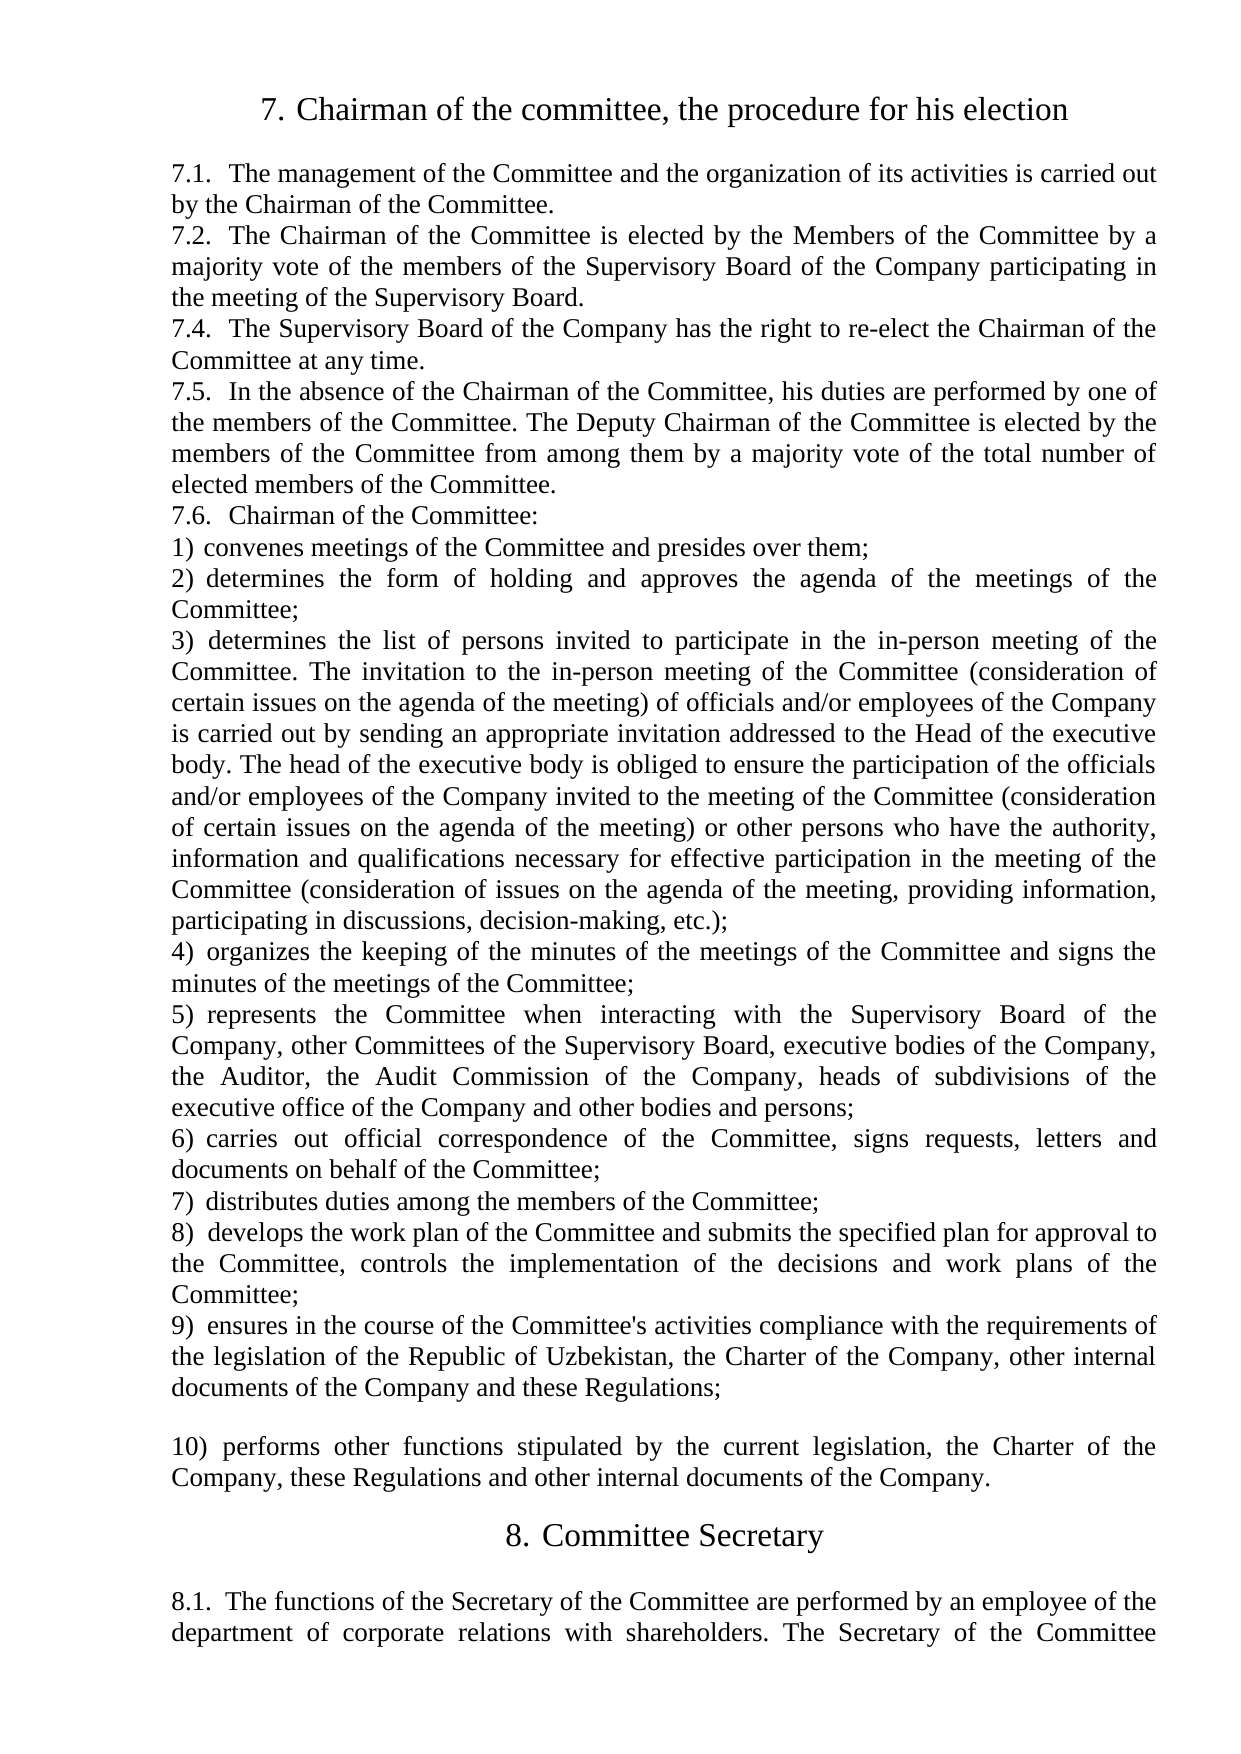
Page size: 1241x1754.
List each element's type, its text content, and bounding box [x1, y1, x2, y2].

list distributes duties among the members of the Committee; [171, 1185, 1158, 1216]
list The Supervisory Board of the Company has the right to re-elect the Chairman of the Committee at any time. [171, 313, 1158, 375]
list determines the list of persons invited to participate in the in-person meeting of the Committee. The invitation to the in-person meeting of the Committee (consideration of certain issues on the agenda of the meeting) of officials and/or employees of the Company is carried out by sending an appropriate invitation addressed to the Head of the executive body. The head of the executive body is obliged to ensure the participation of the officials and/or employees of the Company invited to the meeting of the Committee (consideration of certain issues on the agenda of the meeting) or other persons who have the authority, information and qualifications necessary for effective participation in the meeting of the Committee (consideration of issues on the agenda of the meeting, providing information, participating in discussions, decision-making, etc.); [171, 624, 1158, 936]
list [171, 1584, 1158, 1647]
list Committee Secretary [171, 1515, 1158, 1553]
list develops the work plan of the Committee and submits the specified plan for approval to the Committee, controls the implementation of the decisions and work plans of the Committee; [171, 1216, 1158, 1309]
list The management of the Committee and the organization of its activities is carried out by the Chairman of the Committee. [171, 157, 1158, 219]
list carries out official correspondence of the Committee, signs requests, letters and documents on behalf of the Committee; [171, 1122, 1158, 1185]
list The Chairman of the Committee is elected by the Members of the Committee by a majority vote of the members of the Supervisory Board of the Company participating in the meeting of the Supervisory Board. [171, 219, 1158, 313]
list Chairman of the Committee: [171, 499, 1158, 531]
list Chairman of the committee, the procedure for his election [171, 89, 1158, 128]
list performs other functions stipulated by the current legislation, the Charter of the Company, these Regulations and other internal documents of the Company. [171, 1430, 1158, 1492]
list In the absence of the Chairman of the Committee, his duties are performed by one of the members of the Committee. The Deputy Chairman of the Committee is elected by the members of the Committee from among them by a majority vote of the total number of elected members of the Committee. [171, 375, 1158, 499]
list ensures in the course of the Committee's activities compliance with the requirements of the legislation of the Republic of Uzbekistan, the Charter of the Company, other internal documents of the Company and these Regulations; [171, 1309, 1158, 1403]
list organizes the keeping of the minutes of the meetings of the Committee and signs the minutes of the meetings of the Committee; [171, 936, 1158, 998]
list represents the Committee when interacting with the Supervisory Board of the Company, other Committees of the Supervisory Board, executive bodies of the Company, the Auditor, the Audit Commission of the Company, heads of subdivisions of the executive office of the Company and other bodies and persons; [171, 998, 1158, 1122]
list convenes meetings of the Committee and presides over them; [171, 531, 1158, 562]
list determines the form of holding and approves the agenda of the meetings of the Committee; [171, 562, 1158, 624]
